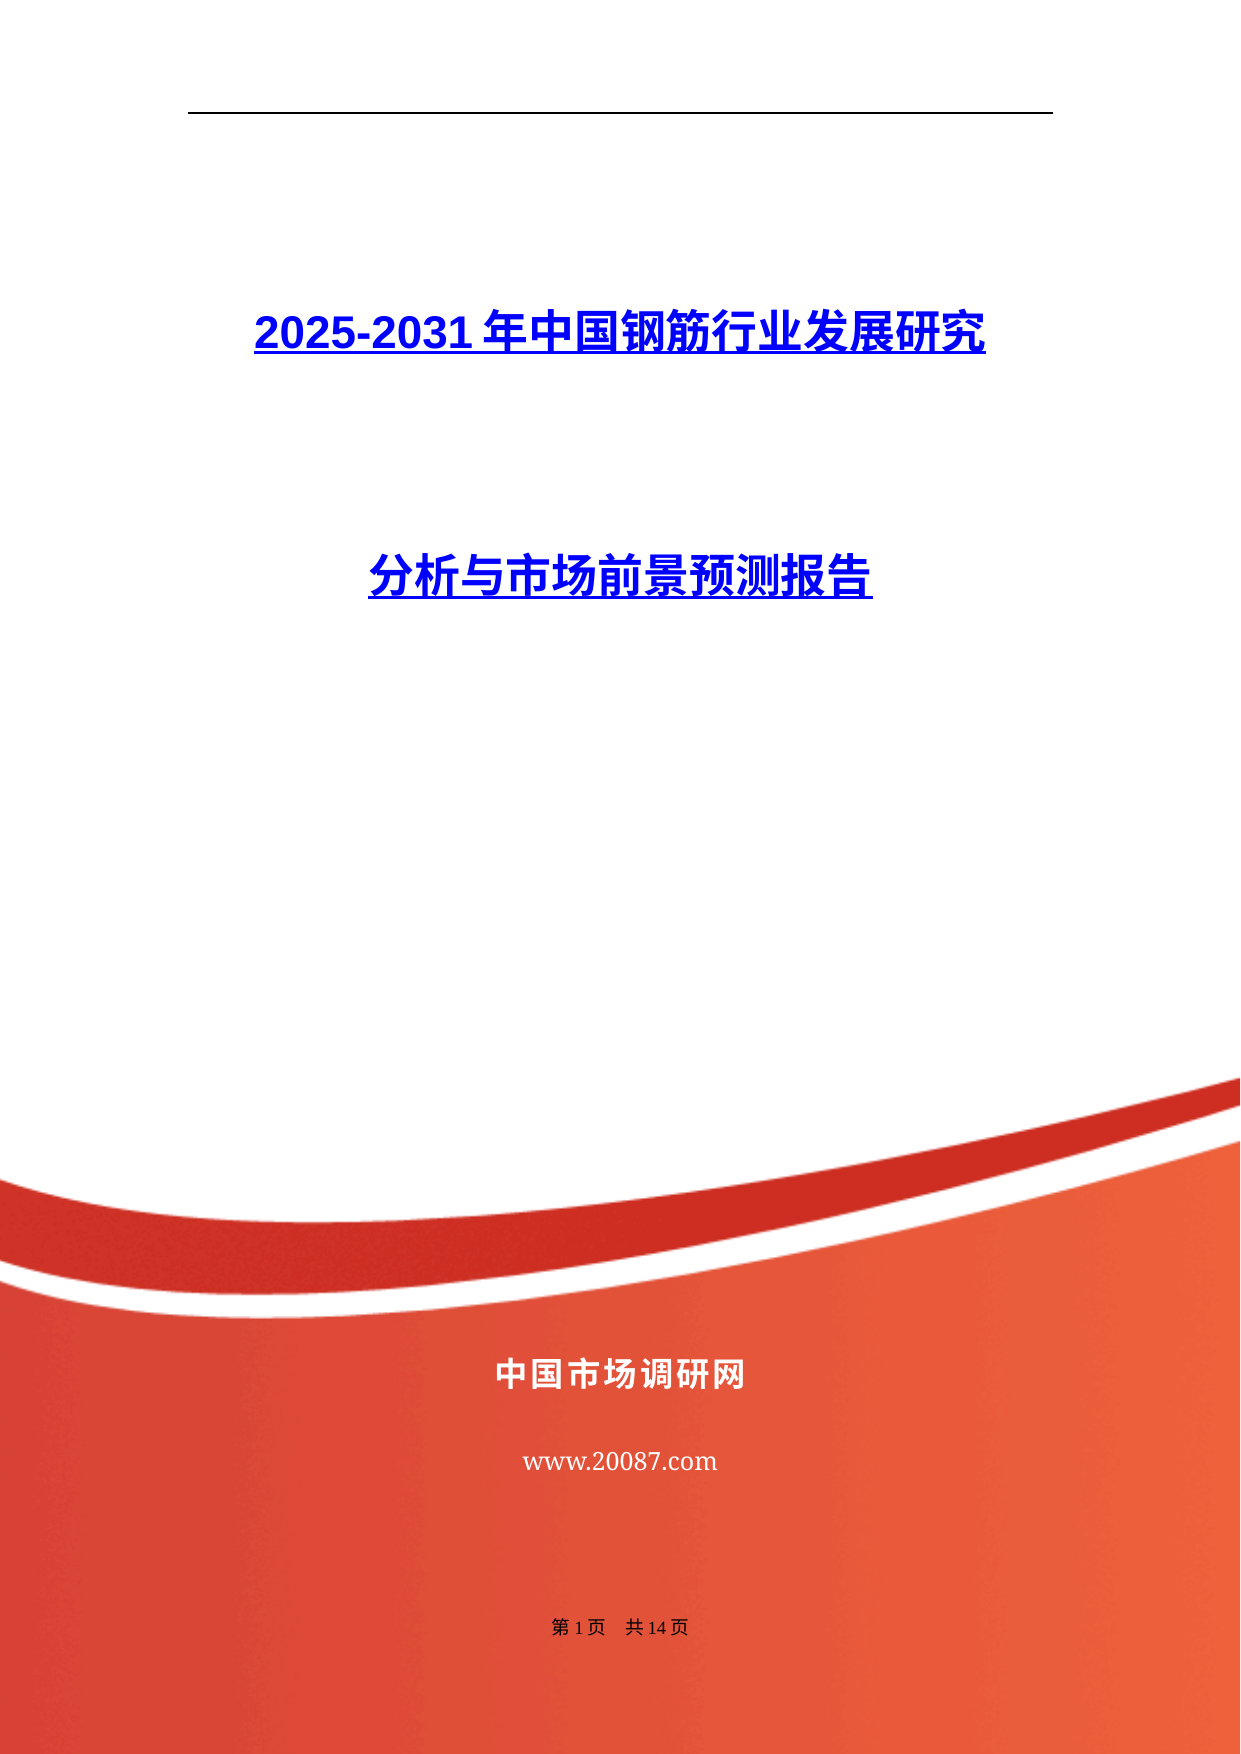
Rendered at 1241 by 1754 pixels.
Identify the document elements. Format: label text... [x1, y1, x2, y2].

table_header 2025-2031年中国钢筋行业发展研究分析与市场前景预测报告 [188, 207, 1053, 773]
picture [0, 1006, 1241, 1754]
text www.20087.com [187, 1428, 1053, 1493]
subtitle 中国市场调研网 [187, 1339, 1053, 1404]
